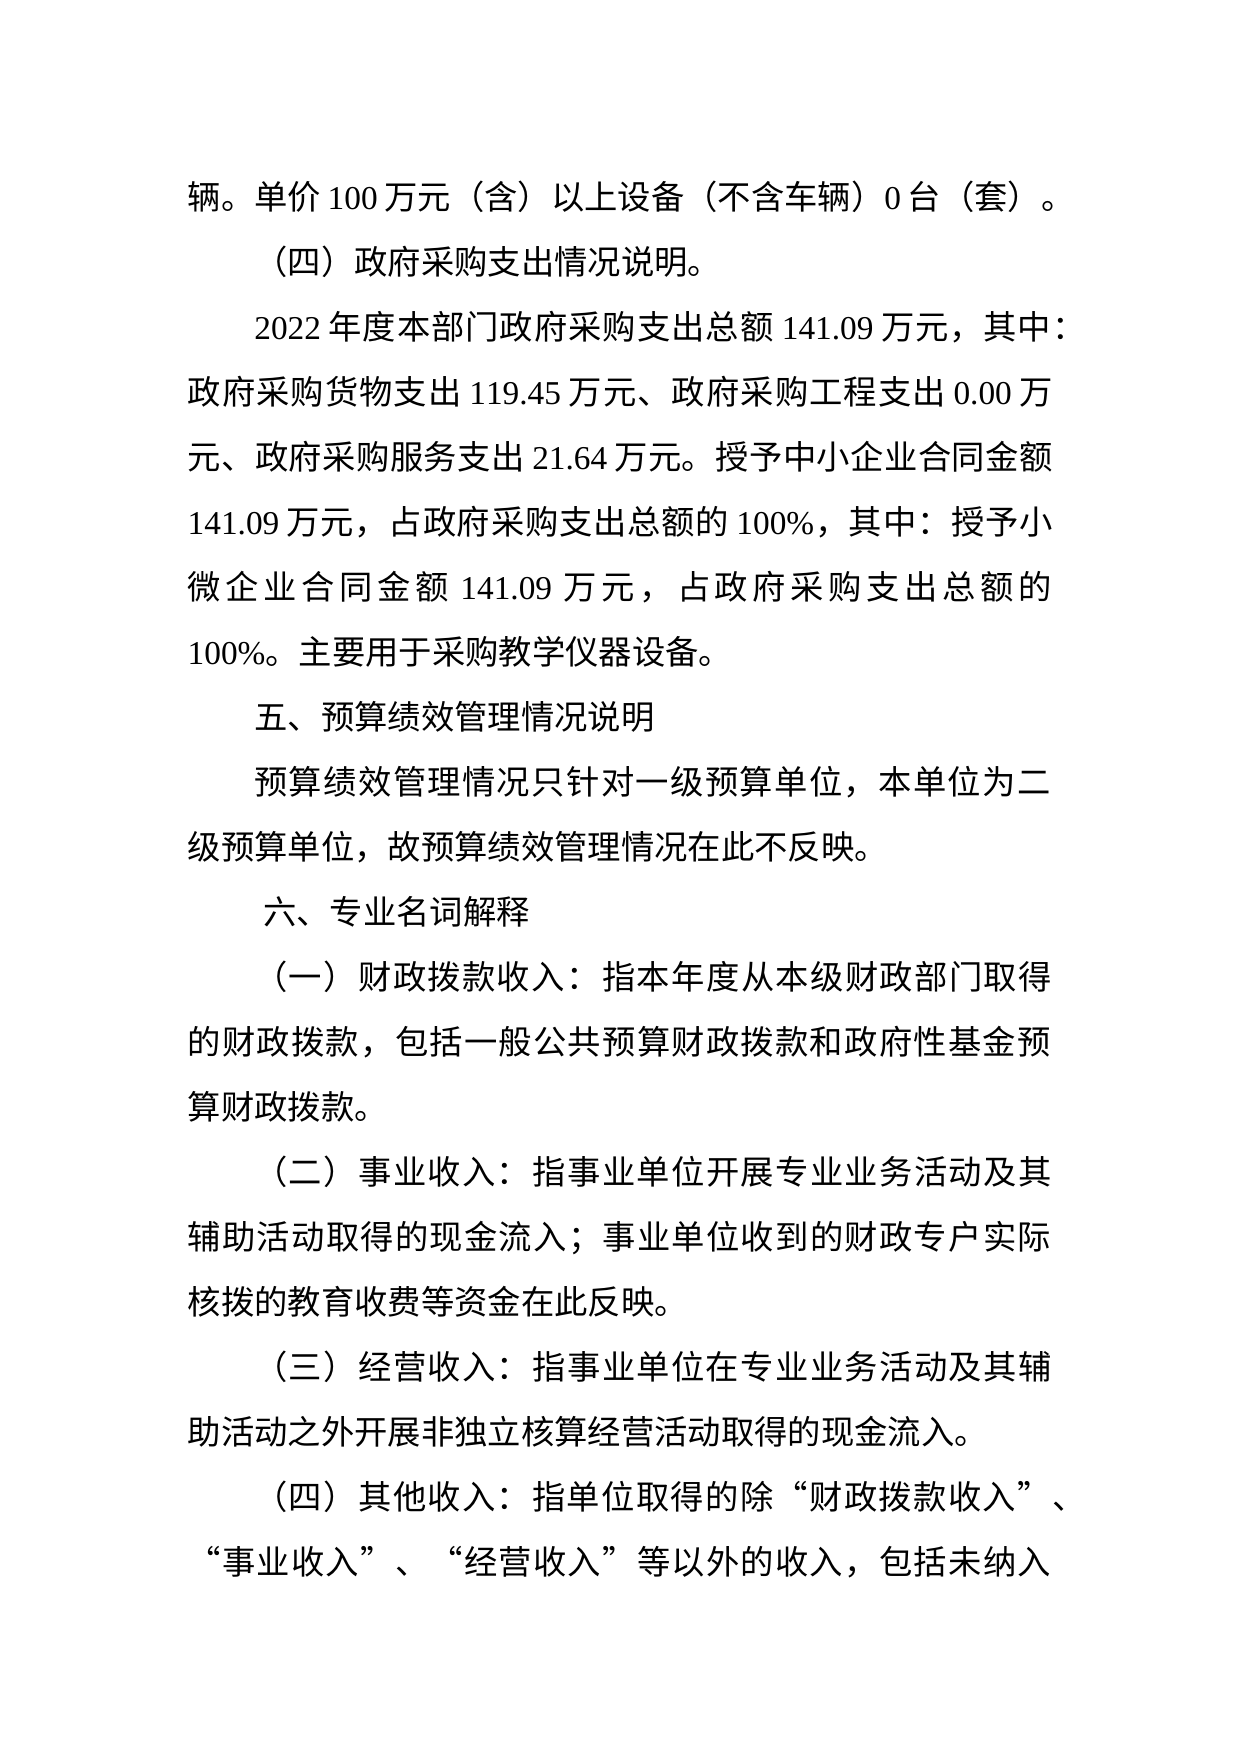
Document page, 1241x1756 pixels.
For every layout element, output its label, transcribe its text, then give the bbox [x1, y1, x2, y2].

text （一）财政拨款收入：指本年度从本级财政部门取得的财政拨款，包括一般公共预算财政拨款和政府性基金预算财政拨款。 [187, 943, 1053, 1138]
text 2022年度本部门政府采购支出总额141.09万元，其中：政府采购货物支出119.45万元、政府采购工程支出0.00万元、政府采购服务支出21.64万元。授予中小企业合同金额141.09万元，占政府采购支出总额的100%，其中：授予小微企业合同金额141.09万元，占政府采购支出总额的100%。主要用于采购教学仪器设备。 [187, 293, 1053, 683]
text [187, 1463, 1053, 1593]
text （二）事业收入：指事业单位开展专业业务活动及其辅助活动取得的现金流入；事业单位收到的财政专户实际核拨的教育收费等资金在此反映。 [187, 1138, 1053, 1333]
text （三）经营收入：指事业单位在专业业务活动及其辅助活动之外开展非独立核算经营活动取得的现金流入。 [187, 1333, 1053, 1463]
text 六、专业名词解释 [187, 878, 1053, 943]
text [187, 163, 1053, 228]
text 五、预算绩效管理情况说明 [187, 683, 1053, 748]
text （四）政府采购支出情况说明。 [187, 228, 1053, 293]
text 预算绩效管理情况只针对一级预算单位，本单位为二级预算单位，故预算绩效管理情况在此不反映。 [187, 748, 1053, 878]
